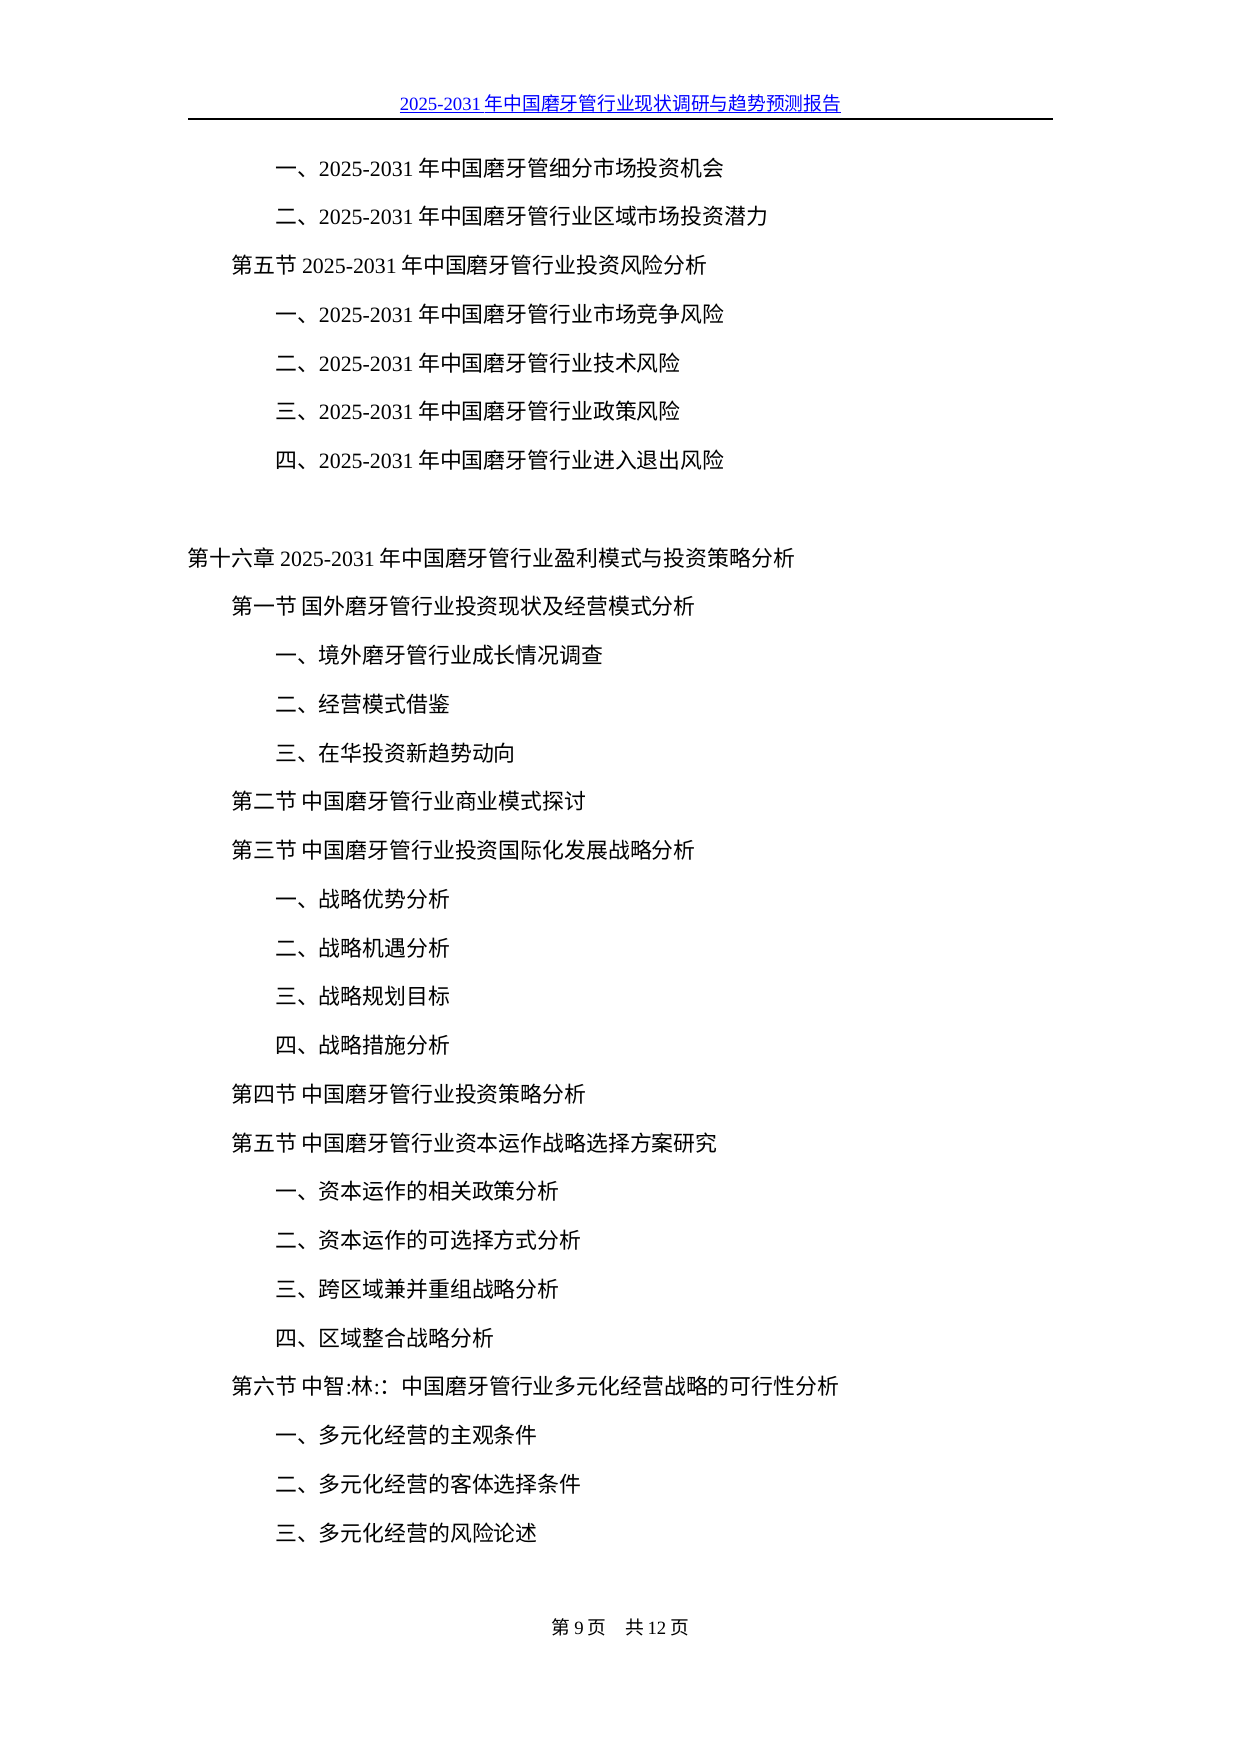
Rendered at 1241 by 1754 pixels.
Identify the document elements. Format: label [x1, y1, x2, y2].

text [187, 150, 1053, 1548]
